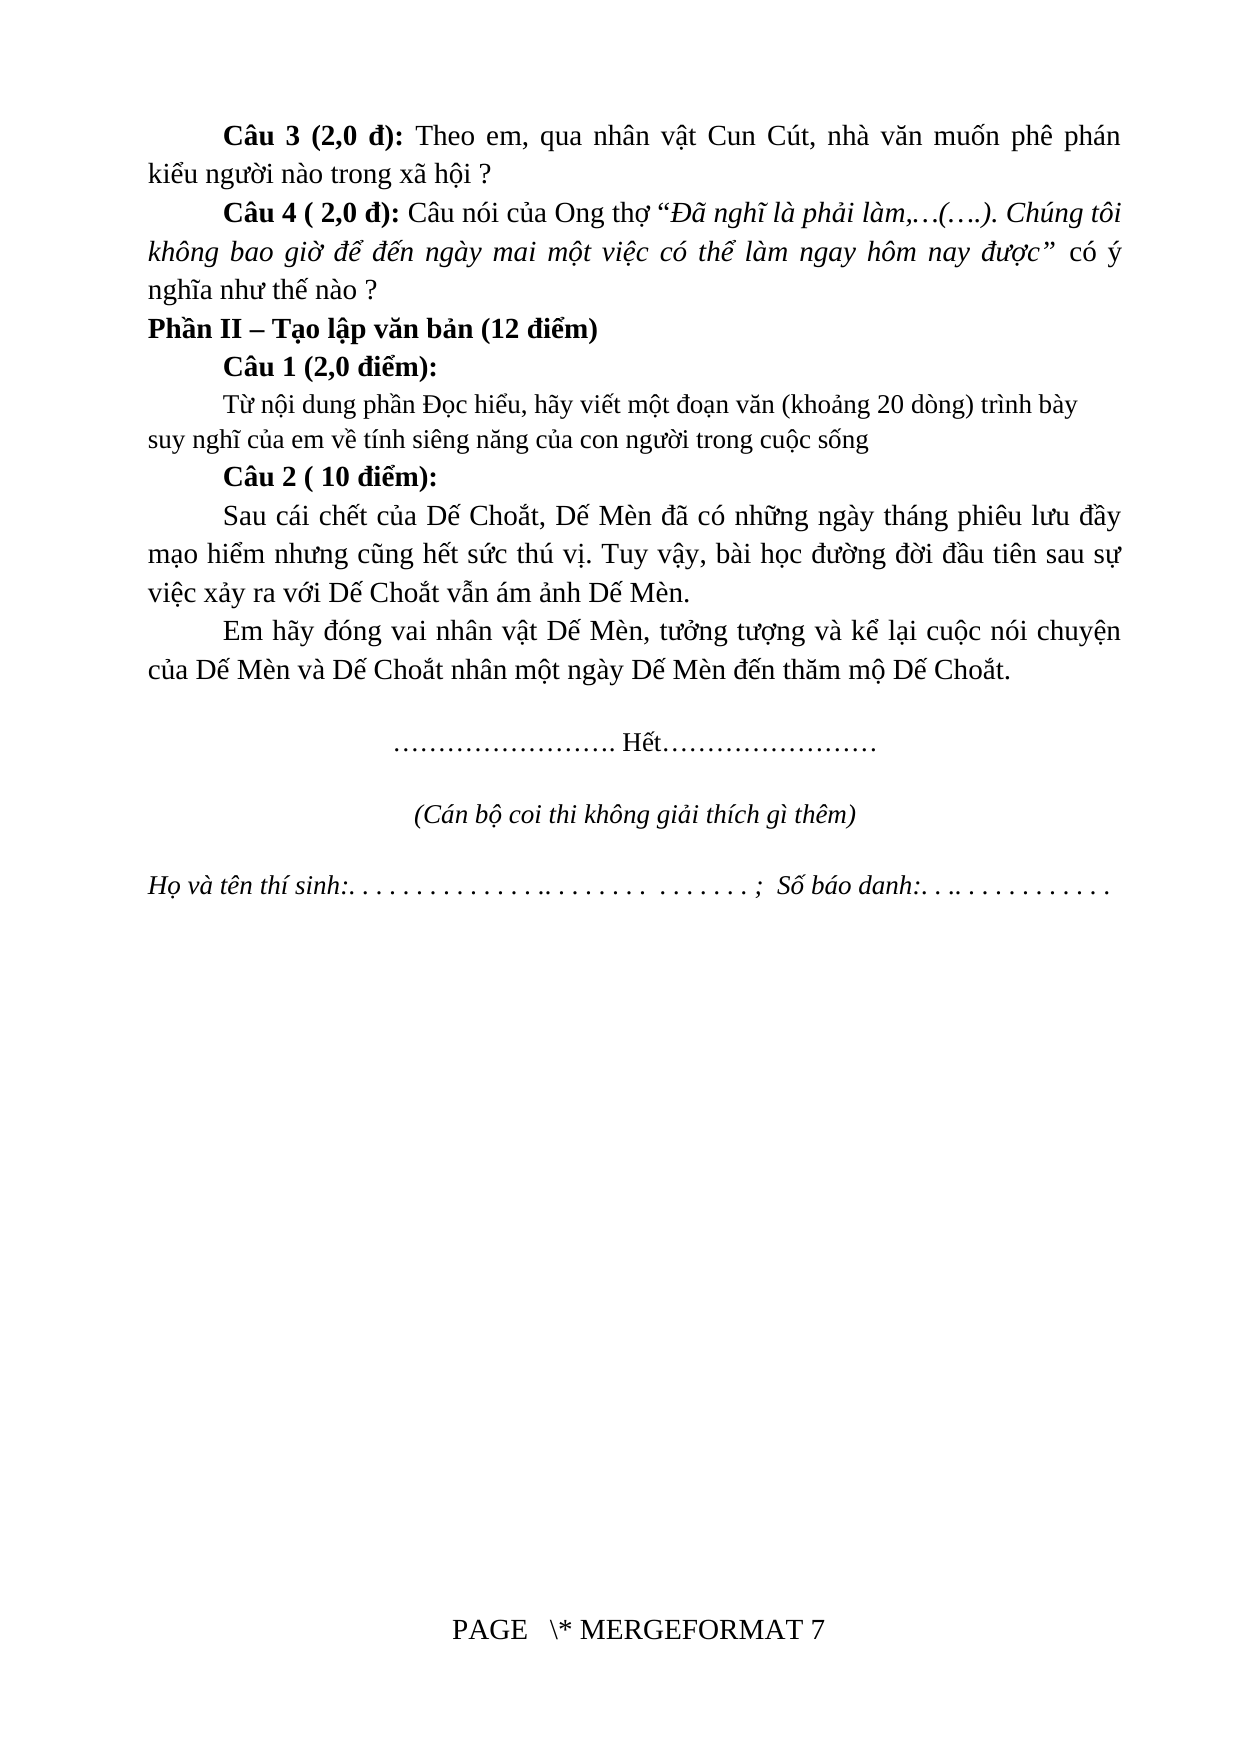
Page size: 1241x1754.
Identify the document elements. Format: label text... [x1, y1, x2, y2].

text Câu 4 ( 2,0 đ): Câu nói của Ong thợ “Đã nghĩ là phải làm,…(….). Chúng tôi không bao giờ để đến ngày mai một việc có thể làm ngay hôm nay được” có ý nghĩa như thế nào ? [148, 195, 1122, 306]
text Câu 3 (2,0 đ): Theo em, qua nhân vật Cun Cút, nhà văn muốn phê phán kiểu người nào trong xã hội ? [148, 118, 1122, 190]
text Họ và tên thí sinh:. . . . . . . . . . . . . . .. . . . . . . . . . . . . . . ; Số báo danh:. . .. . . . . . . . . . . . [148, 869, 1122, 900]
text Câu 1 (2,0 điểm): [148, 349, 1122, 383]
text Phần II – Tạo lập văn bản (12 điểm) [148, 311, 1122, 344]
text (Cán bộ coi thi không giải thích gì thêm) [148, 798, 1122, 829]
text Câu 2 ( 10 điểm): [148, 459, 1122, 493]
text Em hãy đóng vai nhân vật Dế Mèn, tưởng tượng và kể lại cuộc nói chuyện của Dế Mèn và Dế Choắt nhân một ngày Dế Mèn đến thăm mộ Dế Choắt. [148, 613, 1122, 686]
text Từ nội dung phần Đọc hiểu, hãy viết một đoạn văn (khoảng 20 dòng) trình bày suy nghĩ của em về tính siêng năng của con người trong cuộc sống [148, 388, 1122, 455]
text ……………………. Hết…………………… [148, 726, 1122, 757]
text Sau cái chết của Dế Choắt, Dế Mèn đã có những ngày tháng phiêu lưu đầy mạo hiểm nhưng cũng hết sức thú vị. Tuy vậy, bài học đường đời đầu tiên sau sự việc xảy ra với Dế Choắt vẫn ám ảnh Dế Mèn. [148, 498, 1122, 608]
